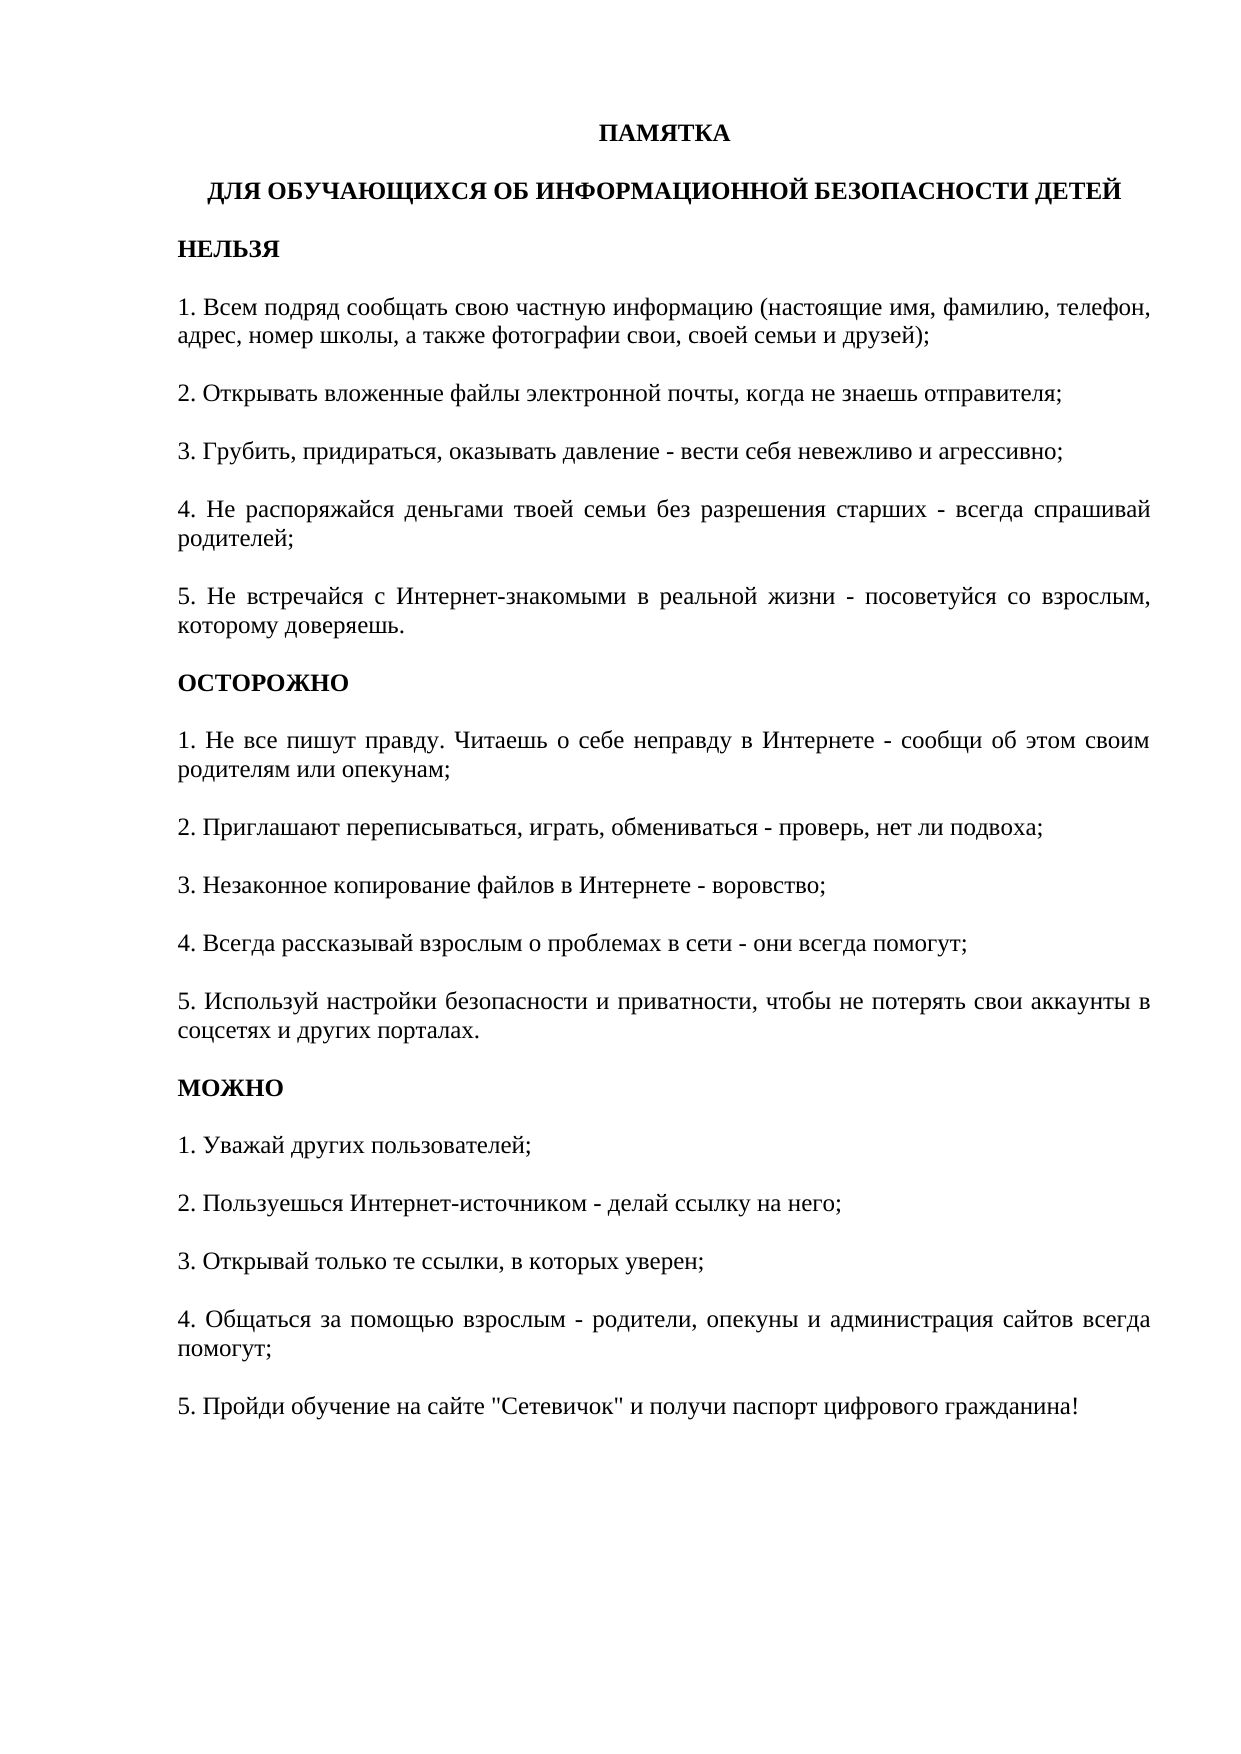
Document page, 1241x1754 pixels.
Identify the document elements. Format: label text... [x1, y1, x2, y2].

text ПАМЯТКА [177, 118, 1152, 147]
text МОЖНО [177, 1073, 1152, 1101]
text 4. Всегда рассказывай взрослым о проблемах в сети - они всегда помогут; [177, 928, 1152, 957]
text 1. Всем подряд сообщать свою частную информацию (настоящие имя, фамилию, телефон, адрес, номер школы, а также фотографии свои, своей семьи и друзей); [177, 292, 1152, 349]
text 3. Незаконное копирование файлов в Интернете - воровство; [177, 870, 1152, 899]
text 2. Пользуешься Интернет-источником - делай ссылку на него; [177, 1188, 1152, 1217]
text 1. Не все пишут правду. Читаешь о себе неправду в Интернете - сообщи об этом своим родителям или опекунам; [177, 726, 1152, 783]
text ДЛЯ ОБУЧАЮЩИХСЯ ОБ ИНФОРМАЦИОННОЙ БЕЗОПАСНОСТИ ДЕТЕЙ [177, 176, 1152, 205]
text 5. Не встречайся с Интернет-знакомыми в реальной жизни - посоветуйся со взрослым, которому доверяешь. [177, 581, 1152, 638]
text НЕЛЬЗЯ [177, 234, 1152, 263]
text 3. Открывай только те ссылки, в которых уверен; [177, 1246, 1152, 1275]
text 2. Открывать вложенные файлы электронной почты, когда не знаешь отправителя; [177, 378, 1152, 407]
text 1. Уважай других пользователей; [177, 1131, 1152, 1159]
text 4. Не распоряжайся деньгами твоей семьи без разрешения старших - всегда спрашивай родителей; [177, 494, 1152, 552]
text 5. Используй настройки безопасности и приватности, чтобы не потерять свои аккаунты в соцсетях и других порталах. [177, 986, 1152, 1043]
text 4. Общаться за помощью взрослым - родители, опекуны и администрация сайтов всегда помогут; [177, 1304, 1152, 1362]
text 5. Пройди обучение на сайте "Сетевичок" и получи паспорт цифрового гражданина! [177, 1391, 1152, 1420]
text 2. Приглашают переписываться, играть, обмениваться - проверь, нет ли подвоха; [177, 812, 1152, 841]
text ОСТОРОЖНО [177, 668, 1152, 696]
text 3. Грубить, придираться, оказывать давление - вести себя невежливо и агрессивно; [177, 436, 1152, 465]
